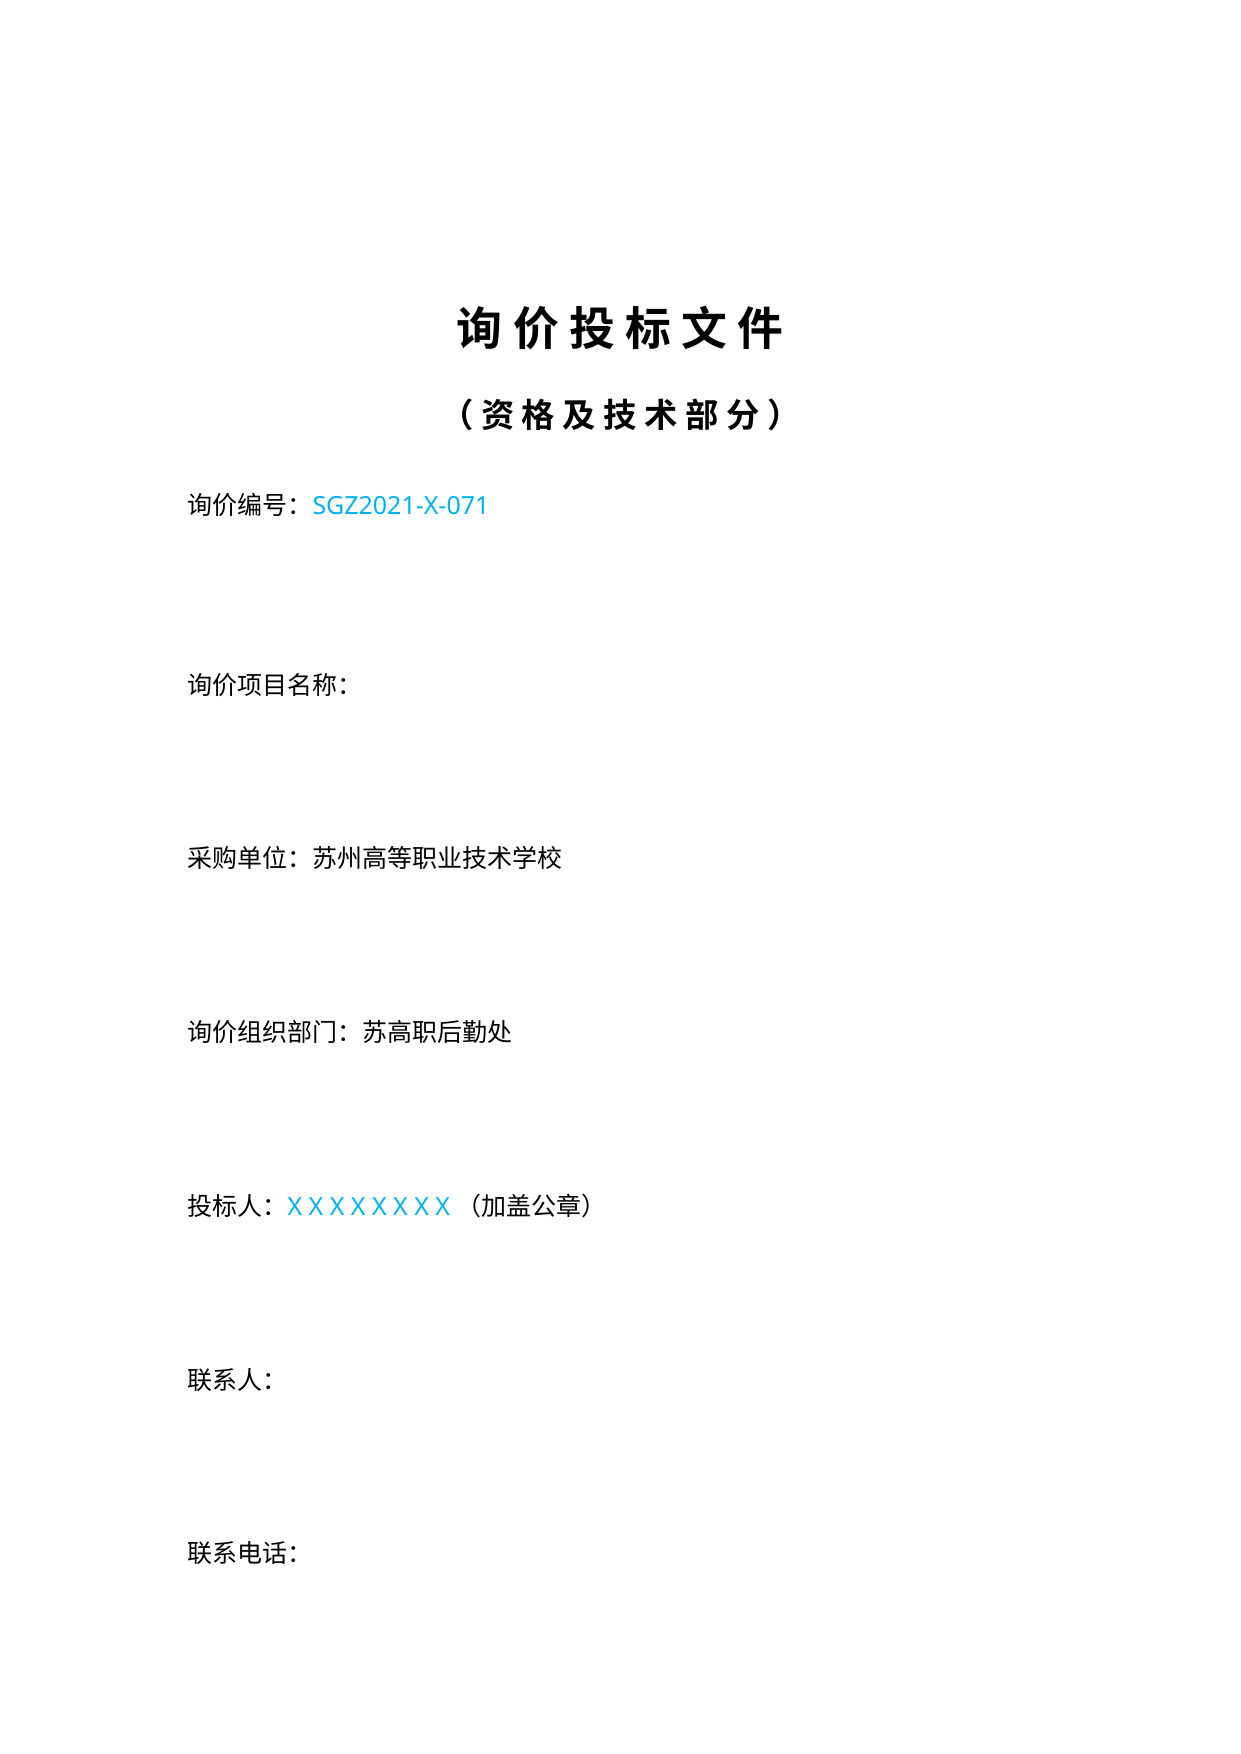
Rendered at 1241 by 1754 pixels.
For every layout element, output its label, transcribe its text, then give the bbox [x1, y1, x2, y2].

text 采购单位：苏州高等职业技术学校 [187, 824, 1053, 889]
text 询价组织部门：苏高职后勤处 [187, 998, 1053, 1063]
text 联系人： [187, 1346, 1053, 1411]
text 投标人：X X X X X X X X （加盖公章） [187, 1172, 1053, 1237]
text 询价项目名称： [187, 651, 1053, 716]
text 联系电话： [187, 1519, 1053, 1584]
title 询价编号：SGZ2021-X-071 [187, 471, 1053, 536]
title 询 价 投 标 文 件 [187, 277, 1053, 374]
text （ 资 格 及 技 术 部 分 ） [187, 381, 1053, 446]
